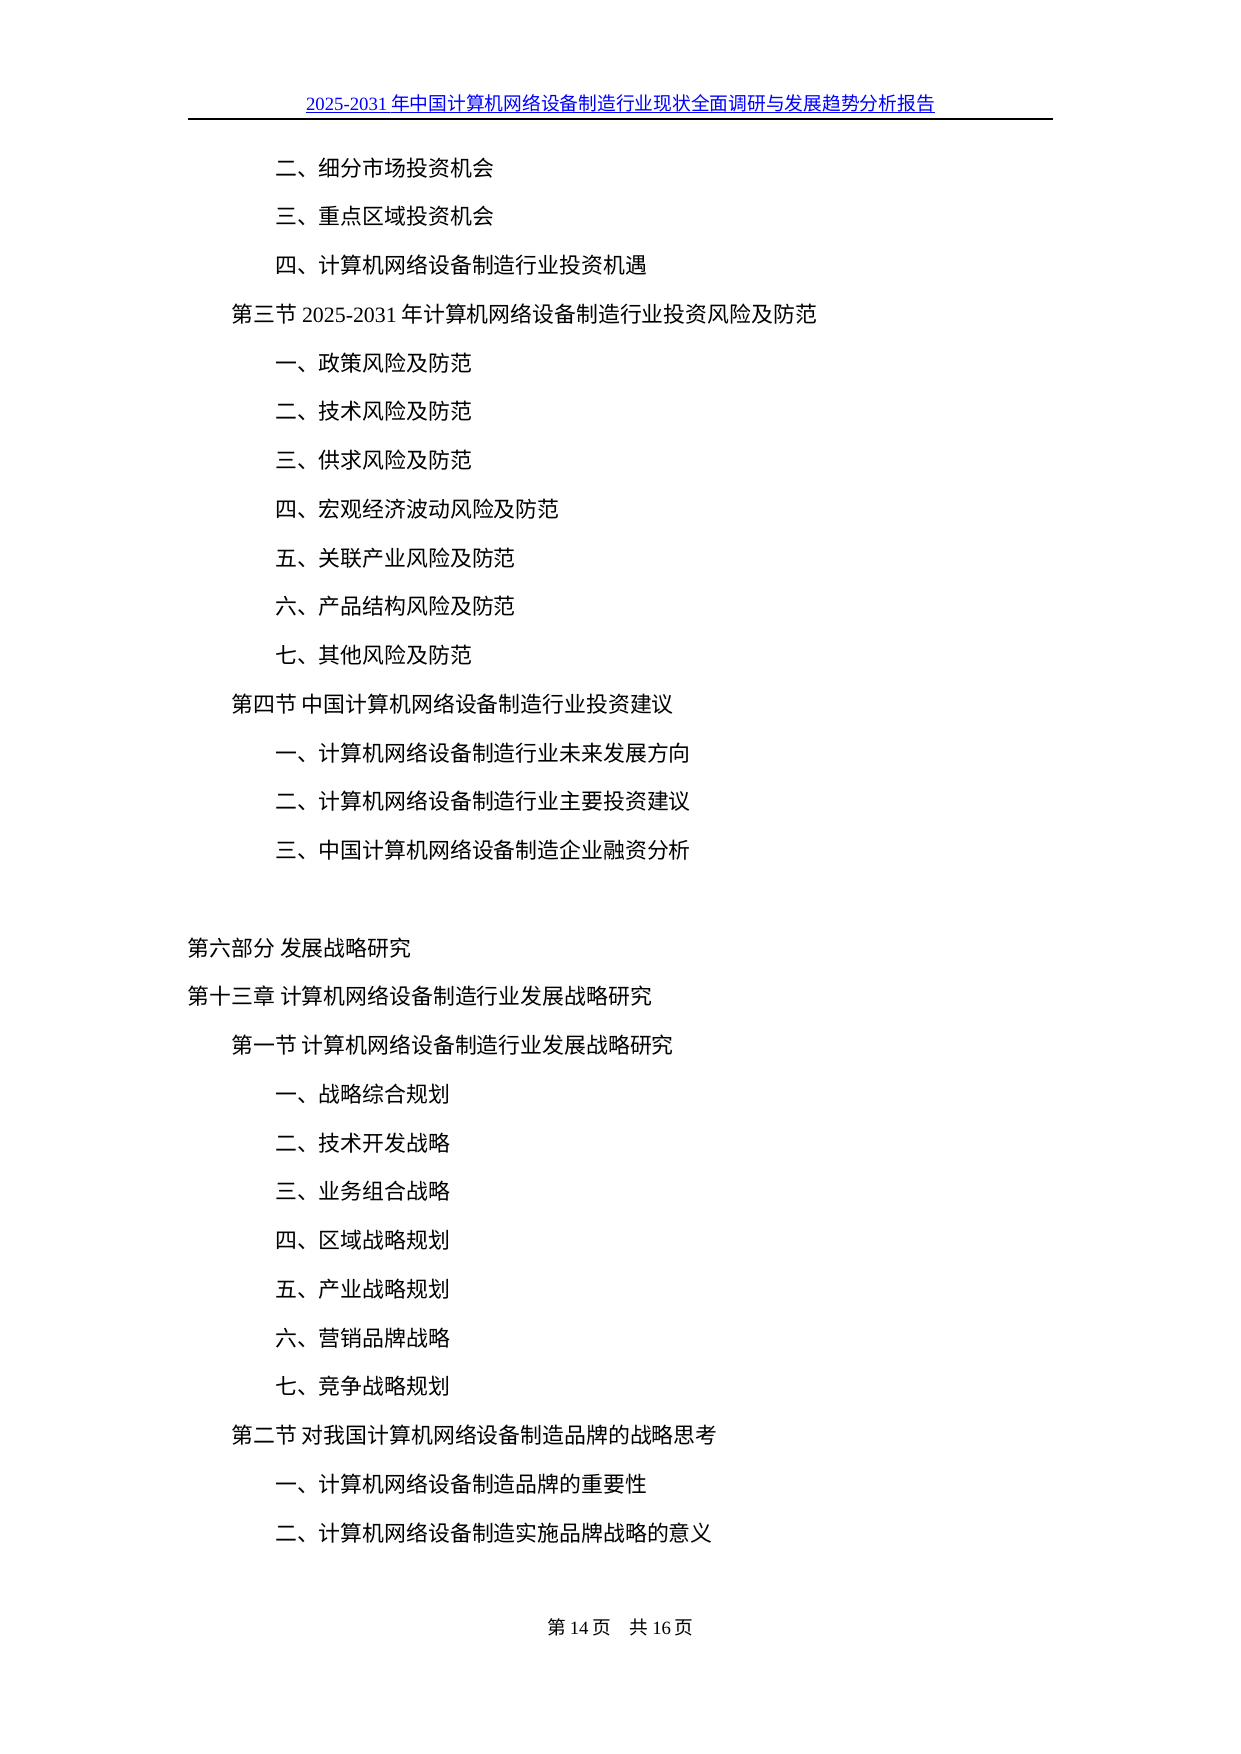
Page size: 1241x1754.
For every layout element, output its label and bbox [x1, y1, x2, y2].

text [187, 150, 1053, 1548]
